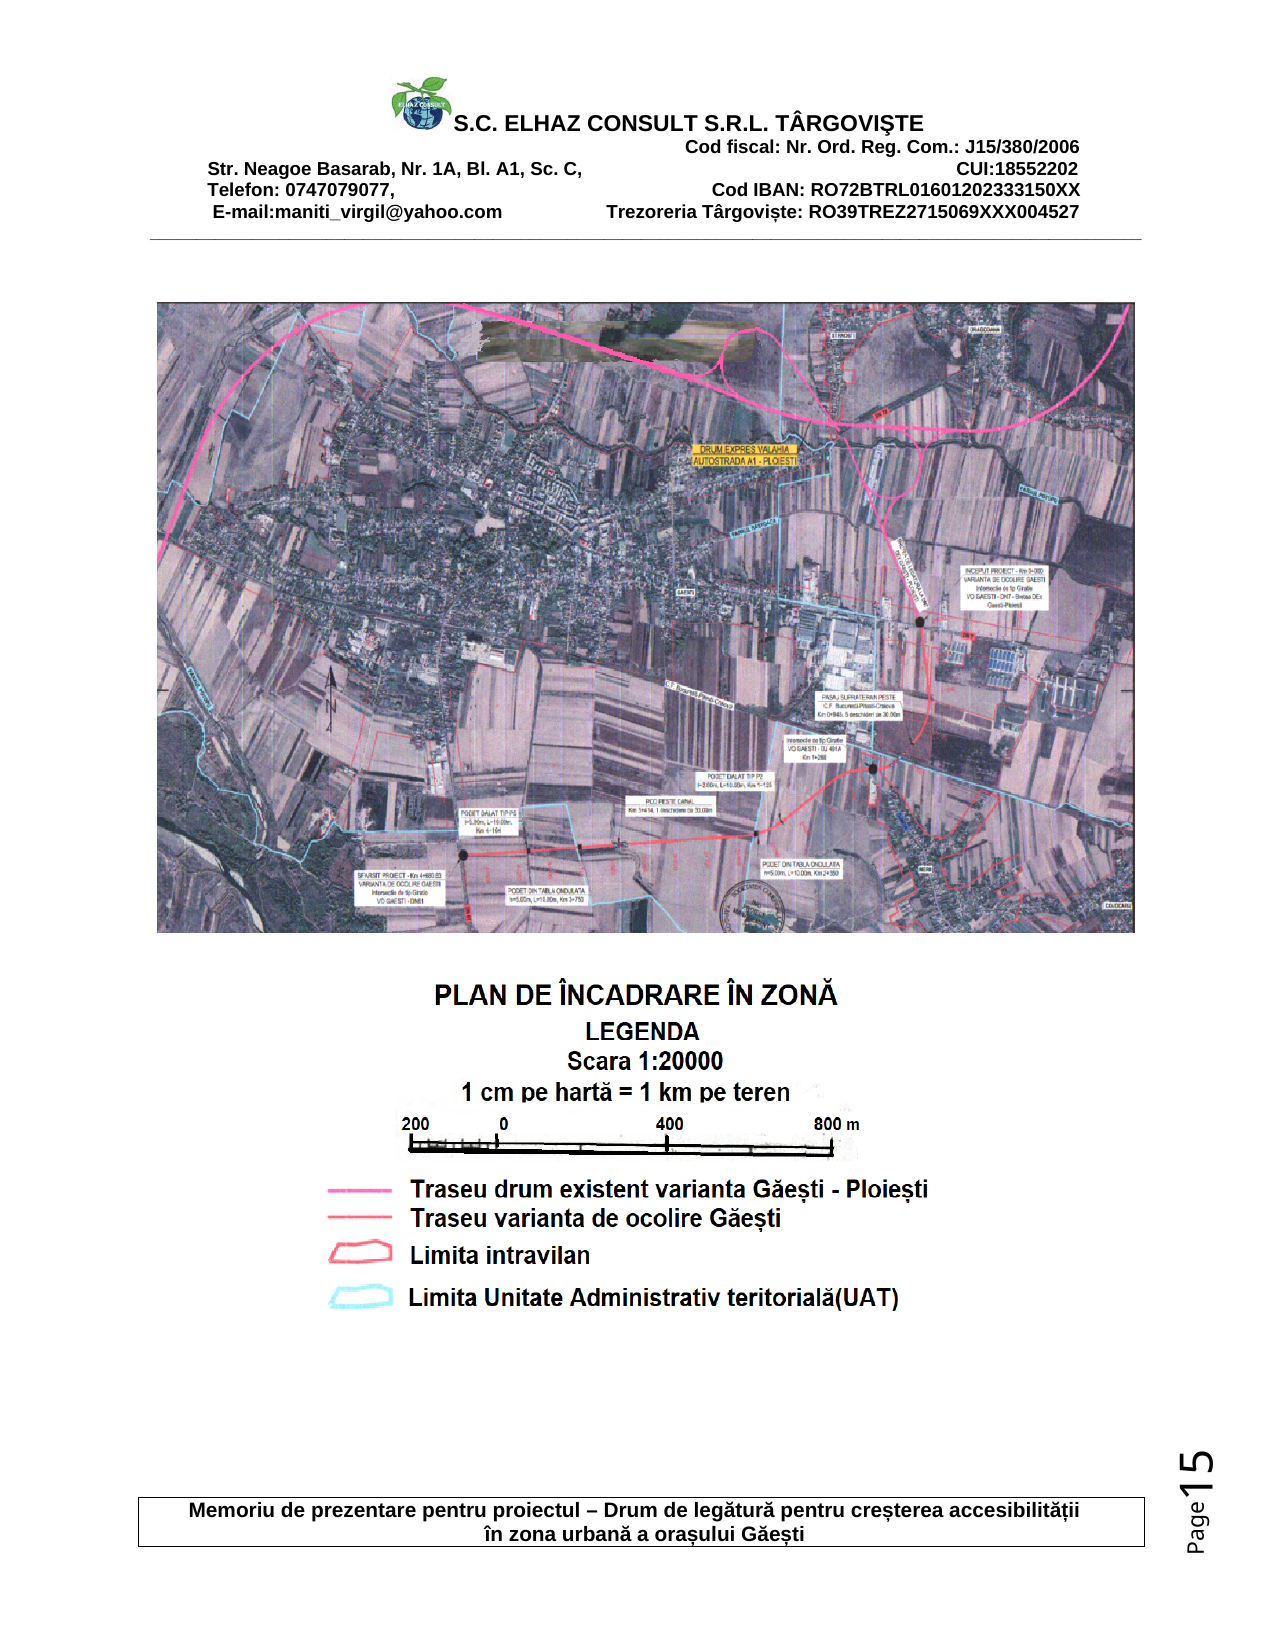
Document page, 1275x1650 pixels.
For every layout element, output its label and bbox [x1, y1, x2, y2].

picture [150, 297, 1147, 1333]
picture [389, 75, 454, 132]
